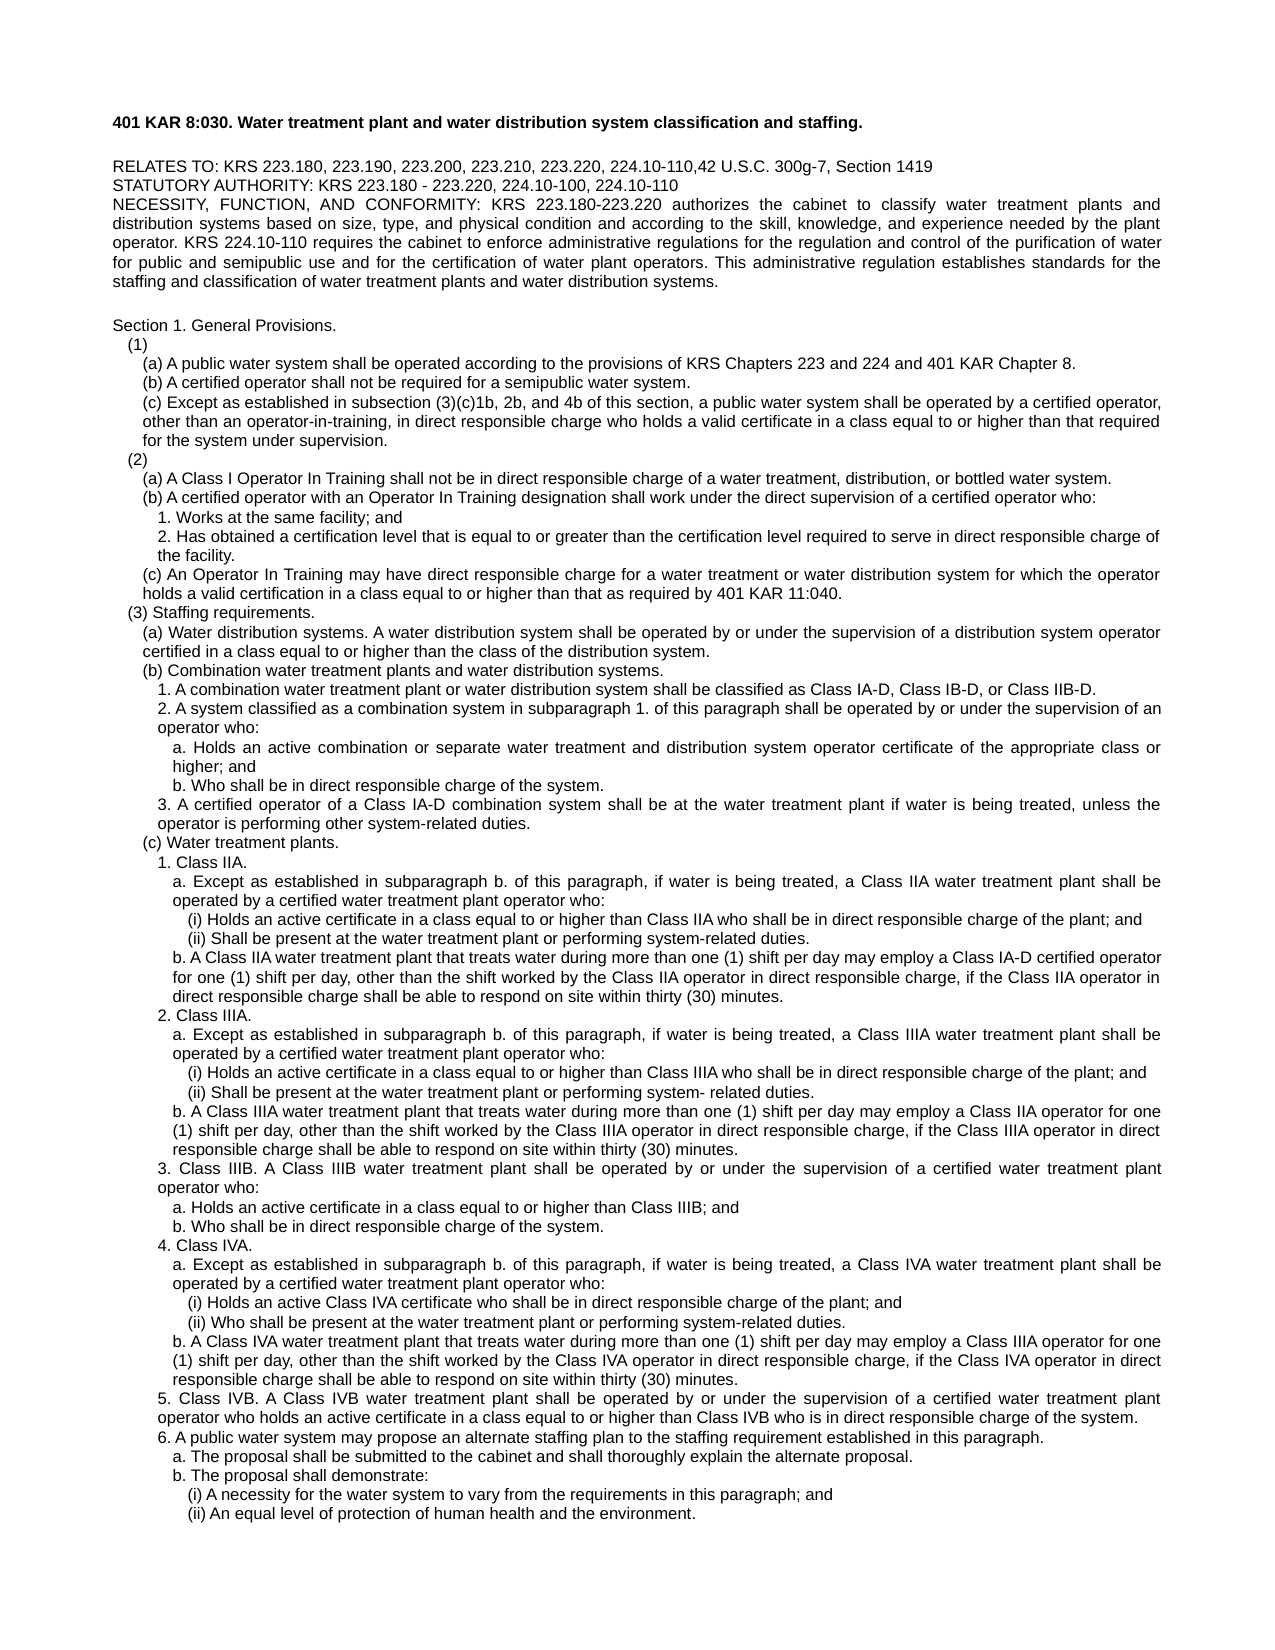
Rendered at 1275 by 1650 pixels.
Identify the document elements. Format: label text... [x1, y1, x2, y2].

text 3. A certified operator of a Class IA-D combination system shall be at the water treatment plant if water is being treated, unless the operator is performing other system-related duties. [157, 795, 1162, 833]
text b. A Class IIIA water treatment plant that treats water during more than one (1) shift per day may employ a Class IIA operator for one (1) shift per day, other than the shift worked by the Class IIIA operator in direct responsible charge, if the Class IIIA operator in direct responsible charge shall be able to respond on site within thirty (30) minutes. [172, 1102, 1162, 1159]
text 4. Class IVA. [157, 1236, 1162, 1255]
text Section 1. General Provisions. [112, 316, 1162, 335]
text a. The proposal shall be submitted to the cabinet and shall thoroughly explain the alternate proposal. [172, 1447, 1162, 1466]
text (ii) Shall be present at the water treatment plant or performing system- related duties. [187, 1082, 1162, 1102]
text (ii) An equal level of protection of human health and the environment. [187, 1504, 1162, 1523]
text 5. Class IVB. A Class IVB water treatment plant shall be operated by or under the supervision of a certified water treatment plant operator who holds an active certificate in a class equal to or higher than Class IVB who is in direct responsible charge of the system. [157, 1389, 1162, 1427]
text (c) An Operator In Training may have direct responsible charge for a water treatment or water distribution system for which the operator holds a valid certification in a class equal to or higher than that as required by 401 KAR 11:040. [142, 565, 1162, 603]
text (ii) Shall be present at the water treatment plant or performing system-related duties. [187, 929, 1162, 948]
text (c) Water treatment plants. [142, 833, 1162, 852]
text (ii) Who shall be present at the water treatment plant or performing system-related duties. [187, 1312, 1162, 1332]
text (1) [127, 335, 1162, 354]
text (i) Holds an active Class IVA certificate who shall be in direct responsible charge of the plant; and [187, 1293, 1162, 1312]
text b. Who shall be in direct responsible charge of the system. [172, 1217, 1162, 1236]
text 2. A system classified as a combination system in subparagraph 1. of this paragraph shall be operated by or under the supervision of an operator who: [157, 699, 1162, 737]
text (3) Staffing requirements. [127, 603, 1162, 622]
text 1. Class IIA. [157, 852, 1162, 872]
text (a) A Class I Operator In Training shall not be in direct responsible charge of a water treatment, distribution, or bottled water system. [142, 469, 1162, 488]
text (b) A certified operator shall not be required for a semipublic water system. [142, 373, 1162, 392]
text (c) Except as established in subsection (3)(c)1b, 2b, and 4b of this section, a public water system shall be operated by a certified operator, other than an operator-in-training, in direct responsible charge who holds a valid certificate in a class equal to or higher than that required for the system under supervision. [142, 392, 1162, 450]
text b. The proposal shall demonstrate: [172, 1466, 1162, 1485]
text a. Holds an active certificate in a class equal to or higher than Class IIIB; and [172, 1197, 1162, 1217]
text STATUTORY AUTHORITY: KRS 223.180 - 223.220, 224.10-100, 224.10-110 [112, 176, 1162, 195]
text 1. Works at the same facility; and [157, 507, 1162, 527]
text (b) A certified operator with an Operator In Training designation shall work under the direct supervision of a certified operator who: [142, 488, 1162, 507]
text 2. Has obtained a certification level that is equal to or greater than the certification level required to serve in direct responsible charge of the facility. [157, 527, 1162, 565]
text b. A Class IVA water treatment plant that treats water during more than one (1) shift per day may employ a Class IIIA operator for one (1) shift per day, other than the shift worked by the Class IVA operator in direct responsible charge, if the Class IVA operator in direct responsible charge shall be able to respond on site within thirty (30) minutes. [172, 1332, 1162, 1389]
text (a) Water distribution systems. A water distribution system shall be operated by or under the supervision of a distribution system operator certified in a class equal to or higher than the class of the distribution system. [142, 622, 1162, 661]
text (i) Holds an active certificate in a class equal to or higher than Class IIIA who shall be in direct responsible charge of the plant; and [187, 1063, 1162, 1082]
text a. Except as established in subparagraph b. of this paragraph, if water is being treated, a Class IIIA water treatment plant shall be operated by a certified water treatment plant operator who: [172, 1025, 1162, 1063]
text a. Holds an active combination or separate water treatment and distribution system operator certificate of the appropriate class or higher; and [172, 737, 1162, 776]
text RELATES TO: KRS 223.180, 223.190, 223.200, 223.210, 223.220, 224.10-110,42 U.S.C. 300g-7, Section 1419 [112, 157, 1162, 176]
text 401 KAR 8:030. Water treatment plant and water distribution system classification and staffing. [112, 112, 1162, 132]
text (i) A necessity for the water system to vary from the requirements in this paragraph; and [187, 1485, 1162, 1504]
text 1. A combination water treatment plant or water distribution system shall be classified as Class IA-D, Class IB-D, or Class IIB-D. [157, 680, 1162, 699]
text NECESSITY, FUNCTION, AND CONFORMITY: KRS 223.180-223.220 authorizes the cabinet to classify water treatment plants and distribution systems based on size, type, and physical condition and according to the skill, knowledge, and experience needed by the plant operator. KRS 224.10-110 requires the cabinet to enforce administrative regulations for the regulation and control of the purification of water for public and semipublic use and for the certification of water plant operators. This administrative regulation establishes standards for the staffing and classification of water treatment plants and water distribution systems. [112, 195, 1162, 291]
text (2) [127, 450, 1162, 469]
text 3. Class IIIB. A Class IIIB water treatment plant shall be operated by or under the supervision of a certified water treatment plant operator who: [157, 1159, 1162, 1197]
text (a) A public water system shall be operated according to the provisions of KRS Chapters 223 and 224 and 401 KAR Chapter 8. [142, 354, 1162, 373]
text a. Except as established in subparagraph b. of this paragraph, if water is being treated, a Class IVA water treatment plant shall be operated by a certified water treatment plant operator who: [172, 1255, 1162, 1293]
text (b) Combination water treatment plants and water distribution systems. [142, 661, 1162, 680]
text b. Who shall be in direct responsible charge of the system. [172, 776, 1162, 795]
text b. A Class IIA water treatment plant that treats water during more than one (1) shift per day may employ a Class IA-D certified operator for one (1) shift per day, other than the shift worked by the Class IIA operator in direct responsible charge, if the Class IIA operator in direct responsible charge shall be able to respond on site within thirty (30) minutes. [172, 948, 1162, 1006]
text a. Except as established in subparagraph b. of this paragraph, if water is being treated, a Class IIA water treatment plant shall be operated by a certified water treatment plant operator who: [172, 872, 1162, 910]
text (i) Holds an active certificate in a class equal to or higher than Class IIA who shall be in direct responsible charge of the plant; and [187, 910, 1162, 929]
text 6. A public water system may propose an alternate staffing plan to the staffing requirement established in this paragraph. [157, 1427, 1162, 1447]
text 2. Class IIIA. [157, 1006, 1162, 1025]
